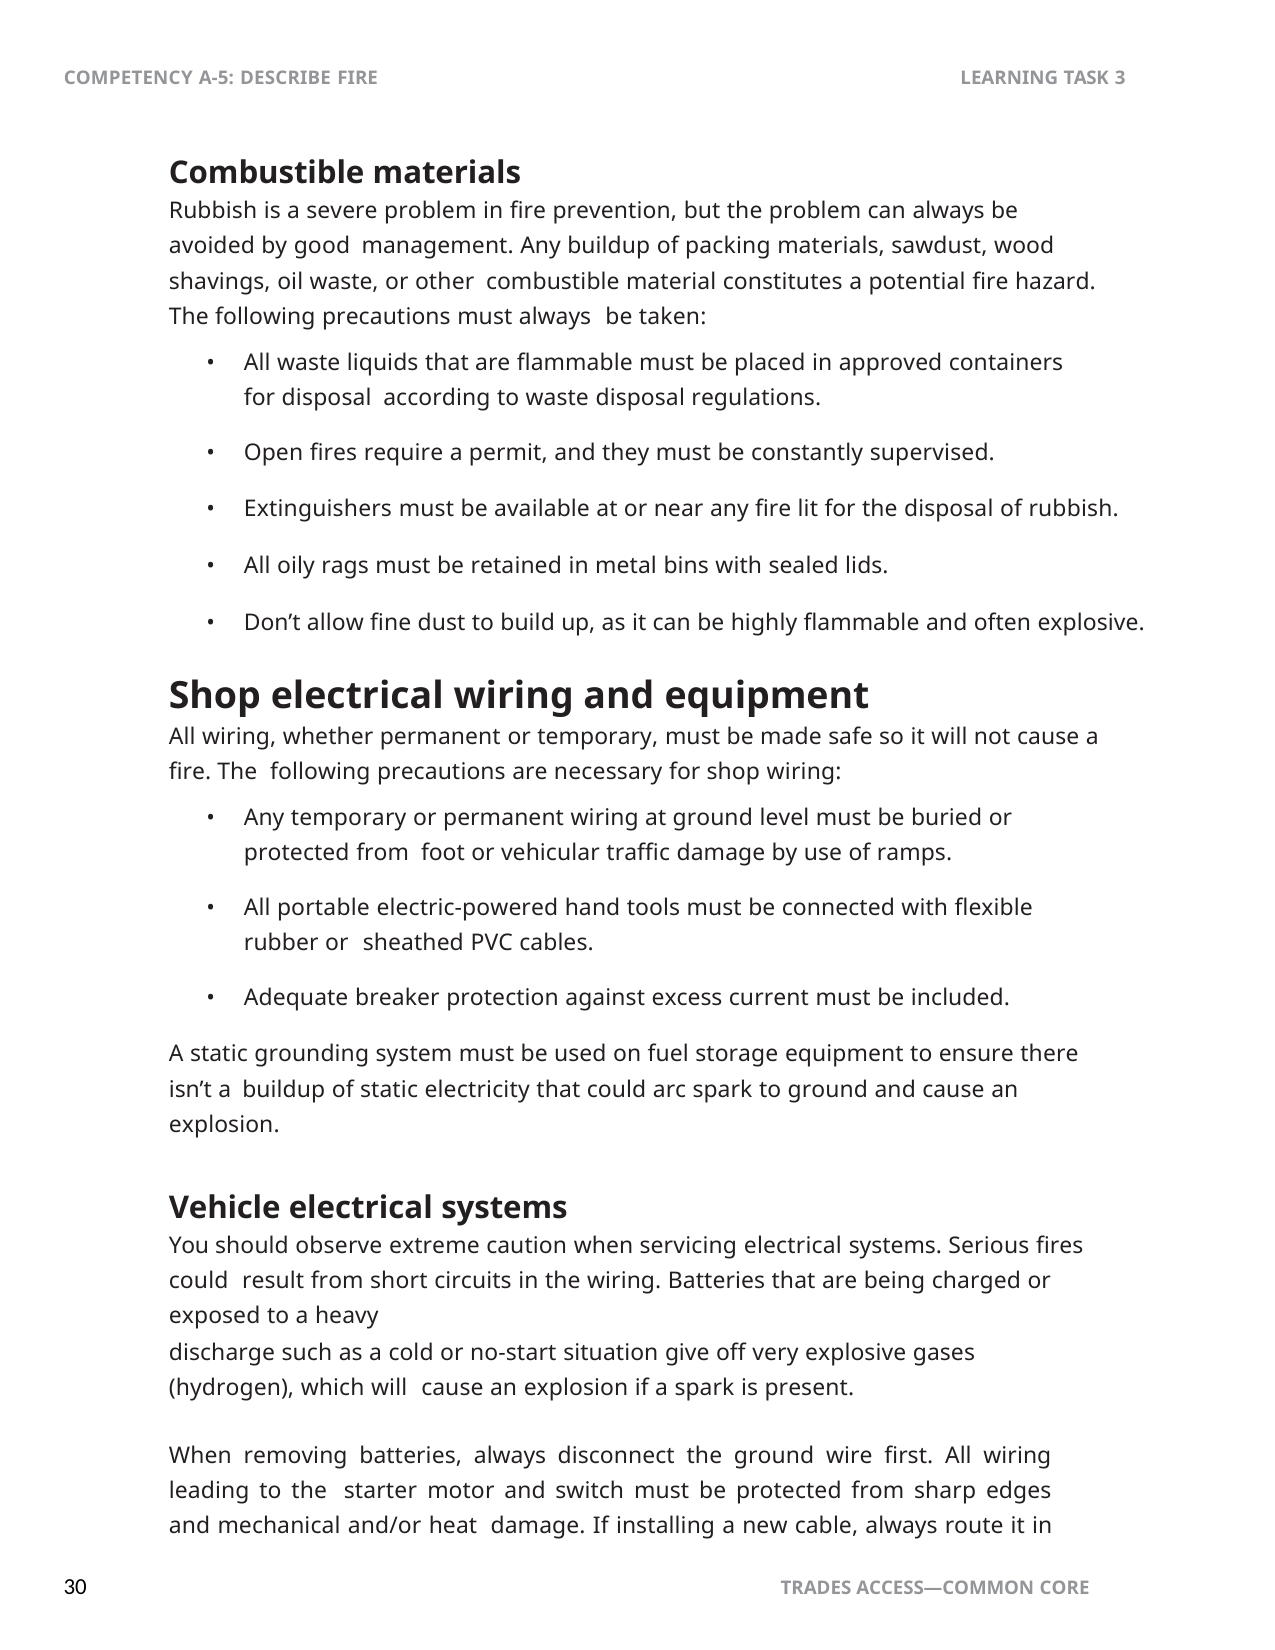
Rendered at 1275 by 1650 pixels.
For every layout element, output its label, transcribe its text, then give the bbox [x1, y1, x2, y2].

list Don’t allow fine dust to build up, as it can be highly flammable and often explosive. [206, 605, 1223, 637]
list Extinguishers must be available at or near any fire lit for the disposal of rubbish. [206, 492, 1223, 523]
list All oily rags must be retained in metal bins with sealed lids. [206, 549, 1223, 580]
subtitle Vehicle electrical systems [169, 1184, 1223, 1227]
list All portable electric-powered hand tools must be connected with flexible rubber or sheathed PVC cables. [206, 891, 1052, 957]
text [169, 1439, 1052, 1541]
text All wiring, whether permanent or temporary, must be made safe so it will not cause a fire. The following precautions are necessary for shop wiring: [169, 720, 1102, 787]
list Open fires require a permit, and they must be constantly supervised. [206, 435, 1223, 467]
text discharge such as a cold or no-start situation give off very explosive gases (hydrogen), which will cause an explosion if a spark is present. [169, 1335, 1105, 1402]
text You should observe extreme caution when servicing electrical systems. Serious fires could result from short circuits in the wiring. Batteries that are being charged or exposed to a heavy [169, 1229, 1084, 1331]
list Adequate breaker protection against excess current must be included. [206, 981, 1223, 1012]
text Rubbish is a severe problem in fire prevention, but the problem can always be avoided by good management. Any buildup of packing materials, sawdust, wood shavings, oil waste, or other combustible material constitutes a potential fire hazard. The following precautions must always be taken: [169, 194, 1102, 331]
list All waste liquids that are flammable must be placed in approved containers for disposal according to waste disposal regulations. [206, 345, 1094, 412]
subtitle Shop electrical wiring and equipment [169, 669, 1223, 720]
list Any temporary or permanent wiring at ground level must be buried or protected from foot or vehicular traffic damage by use of ramps. [206, 801, 1081, 867]
text A static grounding system must be used on fuel storage equipment to ensure there isn’t a buildup of static electricity that could arc spark to ground and cause an explosion. [169, 1037, 1102, 1139]
subtitle Combustible materials [169, 150, 1223, 192]
